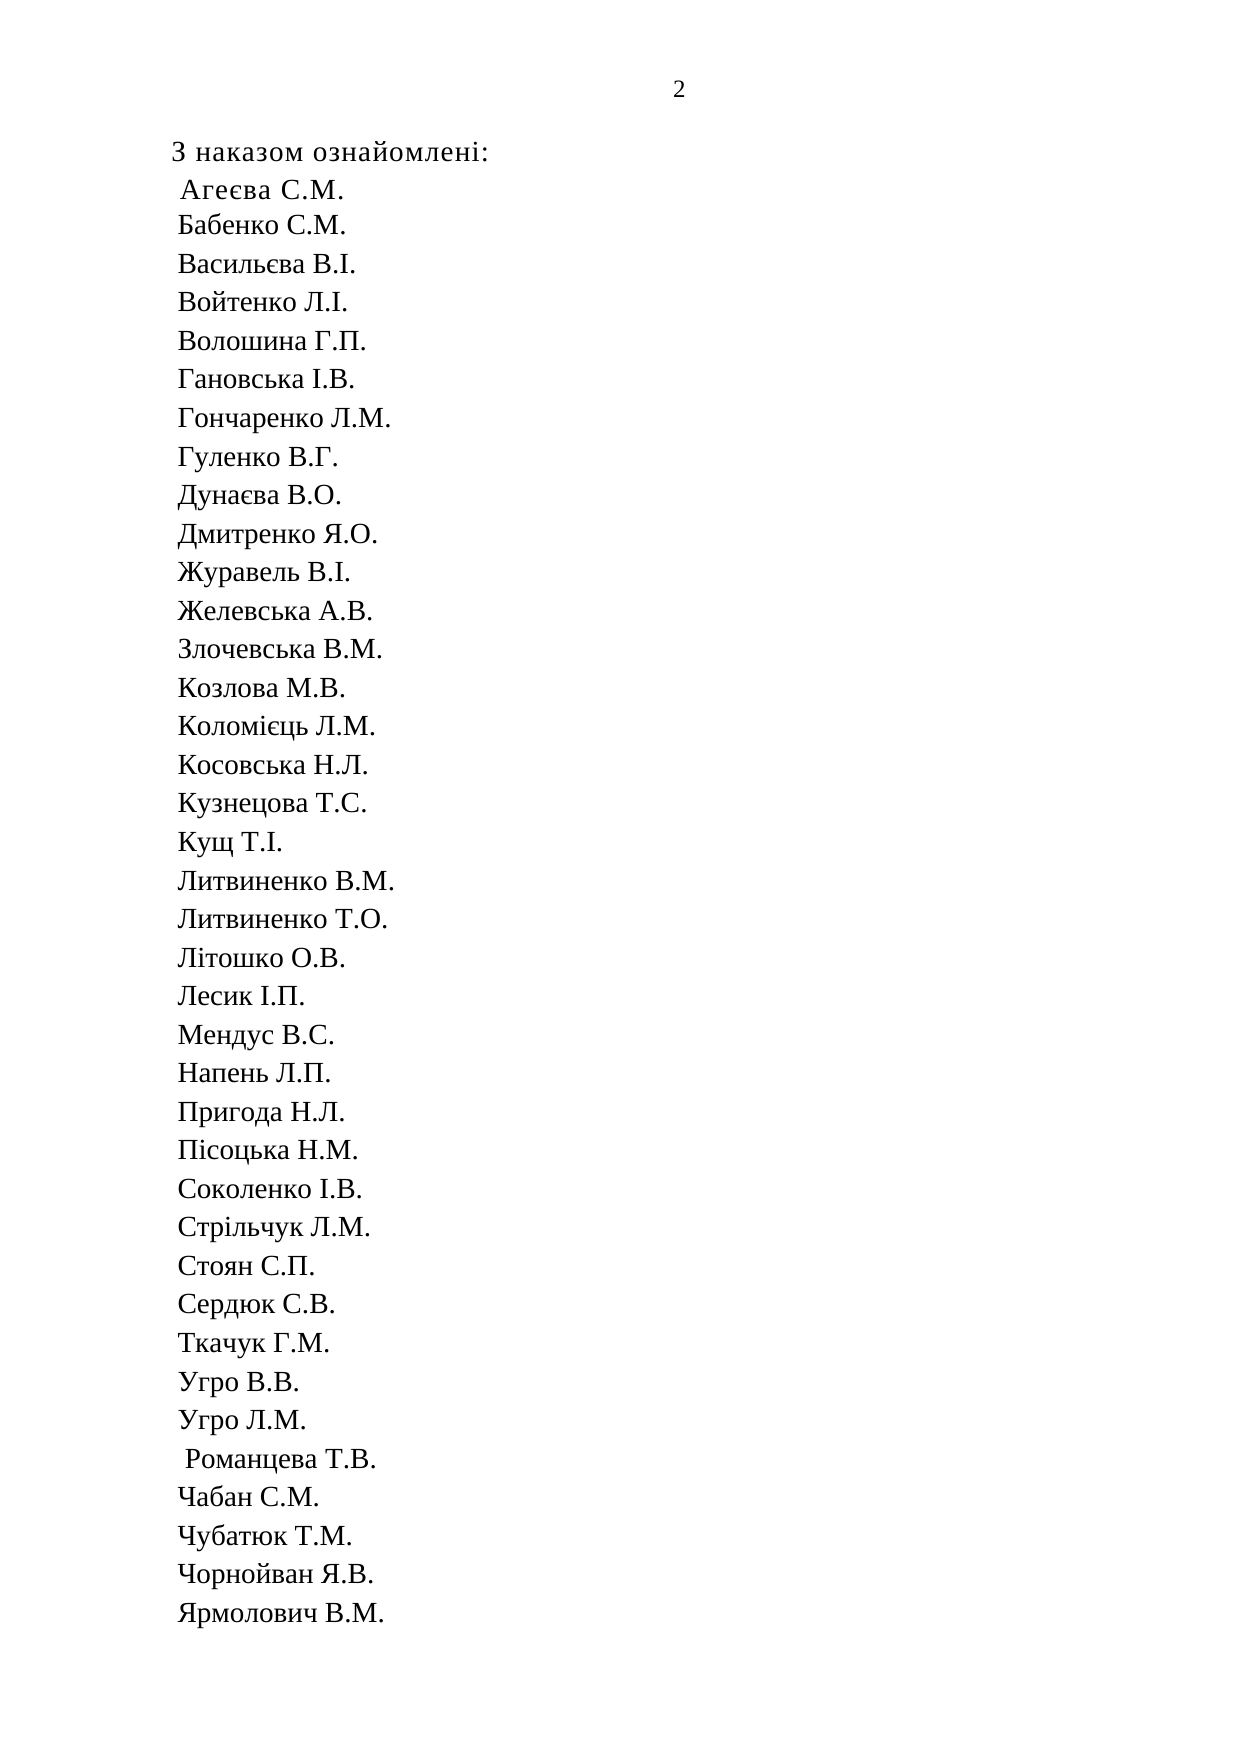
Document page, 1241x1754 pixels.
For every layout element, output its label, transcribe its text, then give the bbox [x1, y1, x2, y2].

text Ткачук Г.М. [177, 1325, 1181, 1359]
text Агеєва С.М. [162, 169, 1179, 207]
text Журавель В.І. [177, 554, 1181, 588]
text Угро Л.М. [177, 1402, 1181, 1436]
text Кузнецова Т.С. [177, 786, 1181, 819]
text Лесик І.П. [177, 978, 1181, 1012]
text Гановська І.В. [177, 362, 1181, 395]
text Желевська А.В. [177, 593, 1181, 626]
text Романцева Т.В. [177, 1441, 1181, 1474]
text Стрільчук Л.М. [177, 1209, 1181, 1243]
text Літошко О.В. [177, 940, 1181, 973]
text Чорнойван Я.В. [177, 1556, 1181, 1590]
text Бабенко С.М. [177, 207, 1181, 241]
text Ярмолович В.М. [177, 1595, 1181, 1628]
text Васильєва В.І. [177, 246, 1181, 279]
text Соколенко І.В. [177, 1171, 1181, 1204]
text Литвиненко В.М. [177, 863, 1181, 896]
text Козлова М.В. [177, 670, 1181, 703]
text Мендус В.С. [177, 1017, 1181, 1050]
text Угро В.В. [177, 1364, 1181, 1397]
text Чабан С.М. [177, 1479, 1181, 1513]
text Пригода Н.Л. [177, 1094, 1181, 1127]
text Напень Л.П. [177, 1055, 1181, 1089]
text Кущ Т.І. [177, 824, 1181, 858]
text Гончаренко Л.М. [177, 400, 1181, 434]
text Дмитренко Я.О. [177, 516, 1181, 549]
text Злочевська В.М. [177, 631, 1181, 665]
text Гуленко В.Г. [177, 439, 1181, 472]
text Дунаєва В.О. [177, 477, 1181, 511]
text Пісоцька Н.М. [177, 1132, 1181, 1166]
text Чубатюк Т.М. [177, 1518, 1181, 1551]
text Косовська Н.Л. [177, 747, 1181, 781]
text Коломієць Л.М. [177, 708, 1181, 742]
text Войтенко Л.І. [177, 284, 1181, 318]
text Литвиненко Т.О. [177, 901, 1181, 935]
text Стоян С.П. [177, 1248, 1181, 1282]
text З наказом ознайомлені: [162, 131, 1179, 169]
text Сердюк С.В. [177, 1287, 1181, 1320]
text Волошина Г.П. [177, 323, 1181, 357]
